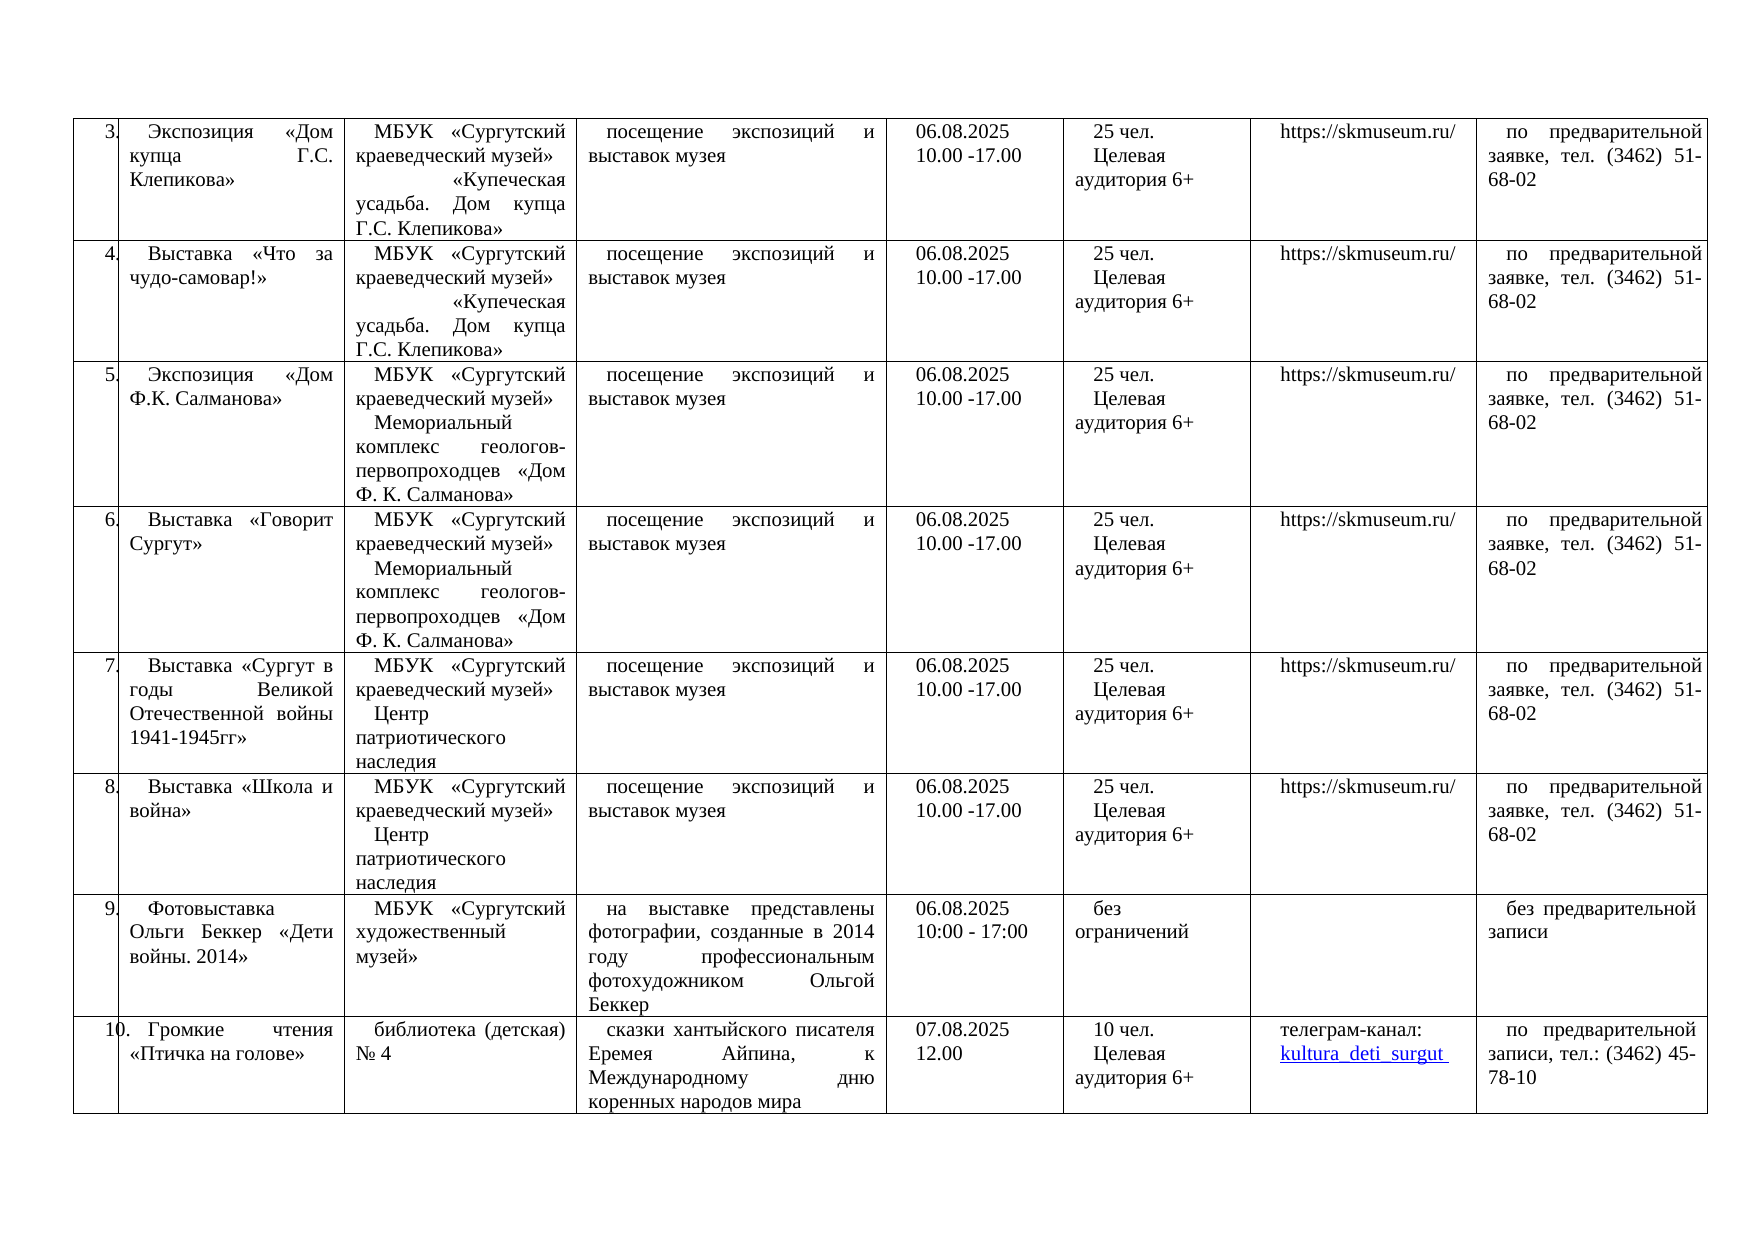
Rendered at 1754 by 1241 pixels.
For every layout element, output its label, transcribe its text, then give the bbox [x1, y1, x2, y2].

table_cell посещение экспозиций и выставок музея [577, 362, 886, 506]
table_cell Экспозиция «Дом Ф.К. Салманова» [119, 362, 344, 506]
table_cell 06.08.2025 10.00 -17.00 [887, 653, 1063, 773]
table_cell 06.08.2025 10:00 - 17:00 [887, 895, 1063, 1016]
table_cell по предварительной заявке, тел. (3462) 51-68-02 [1477, 507, 1707, 652]
table_cell Фотовыставка Ольги Беккер «Дети войны. 2014» [119, 895, 344, 1016]
table_cell [74, 362, 118, 506]
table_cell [1064, 119, 1250, 239]
table_cell [74, 119, 118, 239]
table_cell [74, 895, 118, 1016]
table_cell 25 чел. Целевая аудитория 6+ [1064, 507, 1250, 652]
table_cell [74, 241, 118, 361]
table_cell [74, 774, 118, 894]
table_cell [577, 119, 886, 239]
table_cell без предварительной записи [1477, 895, 1707, 1016]
table_cell посещение экспозиций и выставок музея [577, 241, 886, 361]
table_cell МБУК «Сургутский краеведческий музей» Мемориальный комплекс геологов-первопроходцев «Дом Ф. К. Салманова» [345, 507, 576, 652]
table_cell МБУК «Сургутский краеведческий музей» Мемориальный комплекс геологов-первопроходцев «Дом Ф. К. Салманова» [345, 362, 576, 506]
table_cell МБУК «Сургутский краеведческий музей» Центр патриотического наследия [345, 774, 576, 894]
table_cell 06.08.2025 10.00 -17.00 [887, 362, 1063, 506]
table_cell на выставке представлены фотографии, созданные в 2014 году профессиональным фотохудожником Ольгой Беккер [577, 895, 886, 1016]
table_cell по предварительной заявке, тел. (3462) 51-68-02 [1477, 241, 1707, 361]
table_cell [1251, 895, 1476, 1016]
table_cell Громкие чтения «Птичка на голове» [119, 1017, 344, 1113]
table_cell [1477, 119, 1707, 239]
table_cell https://skmuseum.ru/ [1251, 774, 1476, 894]
table_cell 06.08.2025 10.00 -17.00 [887, 774, 1063, 894]
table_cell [887, 119, 1063, 239]
table_cell 25 чел. Целевая аудитория 6+ [1064, 774, 1250, 894]
table_cell посещение экспозиций и выставок музея [577, 774, 886, 894]
table_cell МБУК «Сургутский краеведческий музей» Центр патриотического наследия [345, 653, 576, 773]
table_cell по предварительной заявке, тел. (3462) 51-68-02 [1477, 362, 1707, 506]
table_cell телеграм-канал: kultura_deti_surgut [1251, 1017, 1476, 1113]
table_cell 06.08.2025 10.00 -17.00 [887, 241, 1063, 361]
table_cell 25 чел. Целевая аудитория 6+ [1064, 362, 1250, 506]
table_cell сказки хантыйского писателя Еремея Айпина, к Международному дню коренных народов мира [577, 1017, 886, 1113]
table_cell библиотека (детская) № 4 [345, 1017, 576, 1113]
table_cell [74, 507, 118, 652]
table_cell посещение экспозиций и выставок музея [577, 507, 886, 652]
table_cell по предварительной заявке, тел. (3462) 51-68-02 [1477, 774, 1707, 894]
table_cell МБУК «Сургутский художественный музей» [345, 895, 576, 1016]
table_cell https://skmuseum.ru/ [1251, 362, 1476, 506]
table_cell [1251, 119, 1476, 239]
table_cell https://skmuseum.ru/ [1251, 241, 1476, 361]
table_cell [74, 653, 118, 773]
table_cell 25 чел. Целевая аудитория 6+ [1064, 241, 1250, 361]
table_cell по предварительной заявке, тел. (3462) 51-68-02 [1477, 653, 1707, 773]
table_cell 25 чел. Целевая аудитория 6+ [1064, 653, 1250, 773]
table_cell 06.08.2025 10.00 -17.00 [887, 507, 1063, 652]
table_cell без ограничений [1064, 895, 1250, 1016]
table_cell [74, 1017, 118, 1113]
table_cell 10 чел. Целевая аудитория 6+ [1064, 1017, 1250, 1113]
table_cell https://skmuseum.ru/ [1251, 653, 1476, 773]
table_cell Экспозиция «Дом купца Г.С. Клепикова» [119, 119, 344, 239]
table_cell Выставка «Сургут в годы Великой Отечественной войны 1941-1945гг» [119, 653, 344, 773]
table_cell Выставка «Школа и война» [119, 774, 344, 894]
table_cell https://skmuseum.ru/ [1251, 507, 1476, 652]
table_cell МБУК «Сургутский краеведческий музей» «Купеческая усадьба. Дом купца Г.С. Клепикова» [345, 119, 576, 239]
table_cell посещение экспозиций и выставок музея [577, 653, 886, 773]
table_cell МБУК «Сургутский краеведческий музей» «Купеческая усадьба. Дом купца Г.С. Клепикова» [345, 241, 576, 361]
table_cell Выставка «Что за чудо-самовар!» [119, 241, 344, 361]
table_cell по предварительной записи, тел.: (3462) 45-78-10 [1477, 1017, 1707, 1113]
table_cell 07.08.2025 12.00 [887, 1017, 1063, 1113]
table_cell Выставка «Говорит Сургут» [119, 507, 344, 652]
